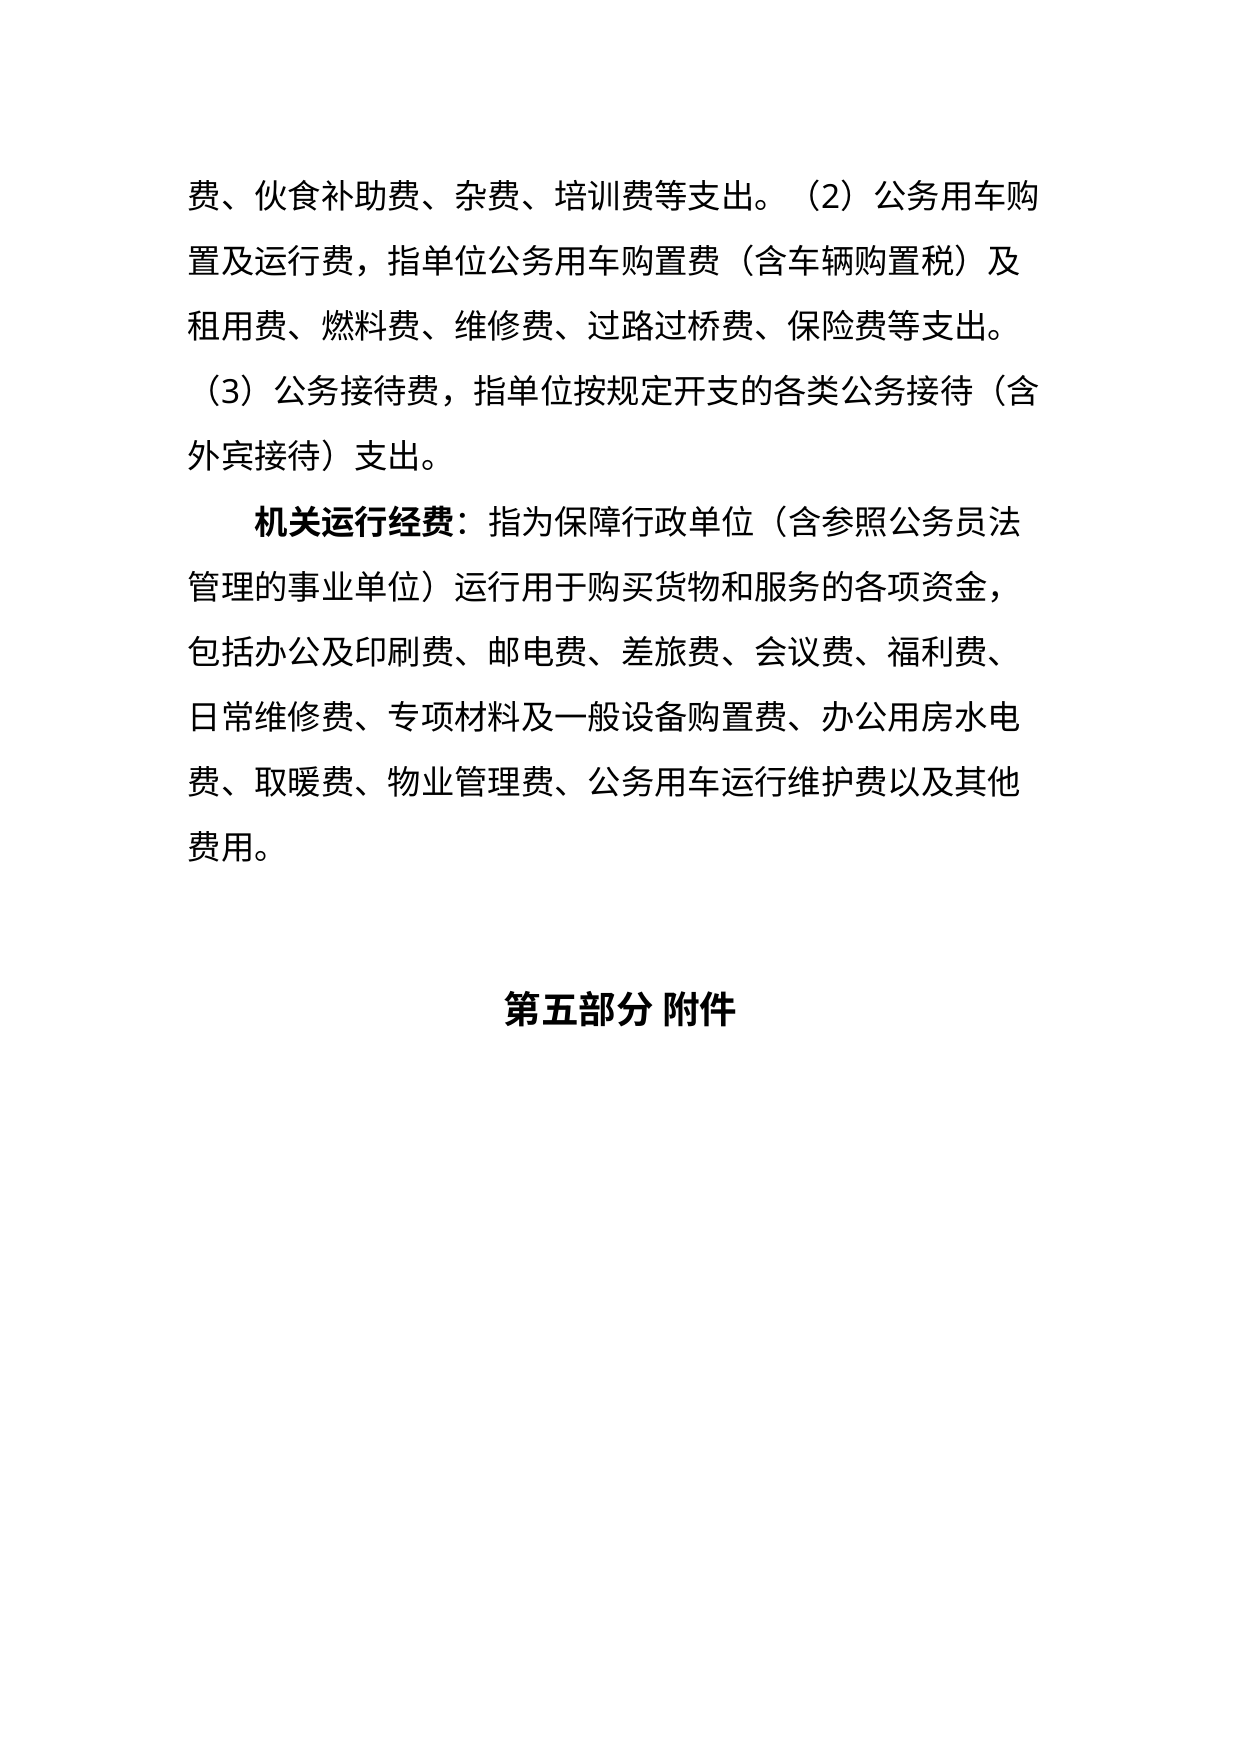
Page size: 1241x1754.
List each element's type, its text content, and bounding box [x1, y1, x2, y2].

text 第五部分 附件 [187, 975, 1053, 1040]
text 机关运行经费：指为保障行政单位（含参照公务员法管理的事业单位）运行用于购买货物和服务的各项资金，包括办公及印刷费、邮电费、差旅费、会议费、福利费、日常维修费、专项材料及一般设备购置费、办公用房水电费、取暖费、物业管理费、公务用车运行维护费以及其他费用。 [187, 487, 1053, 877]
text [187, 162, 1053, 487]
